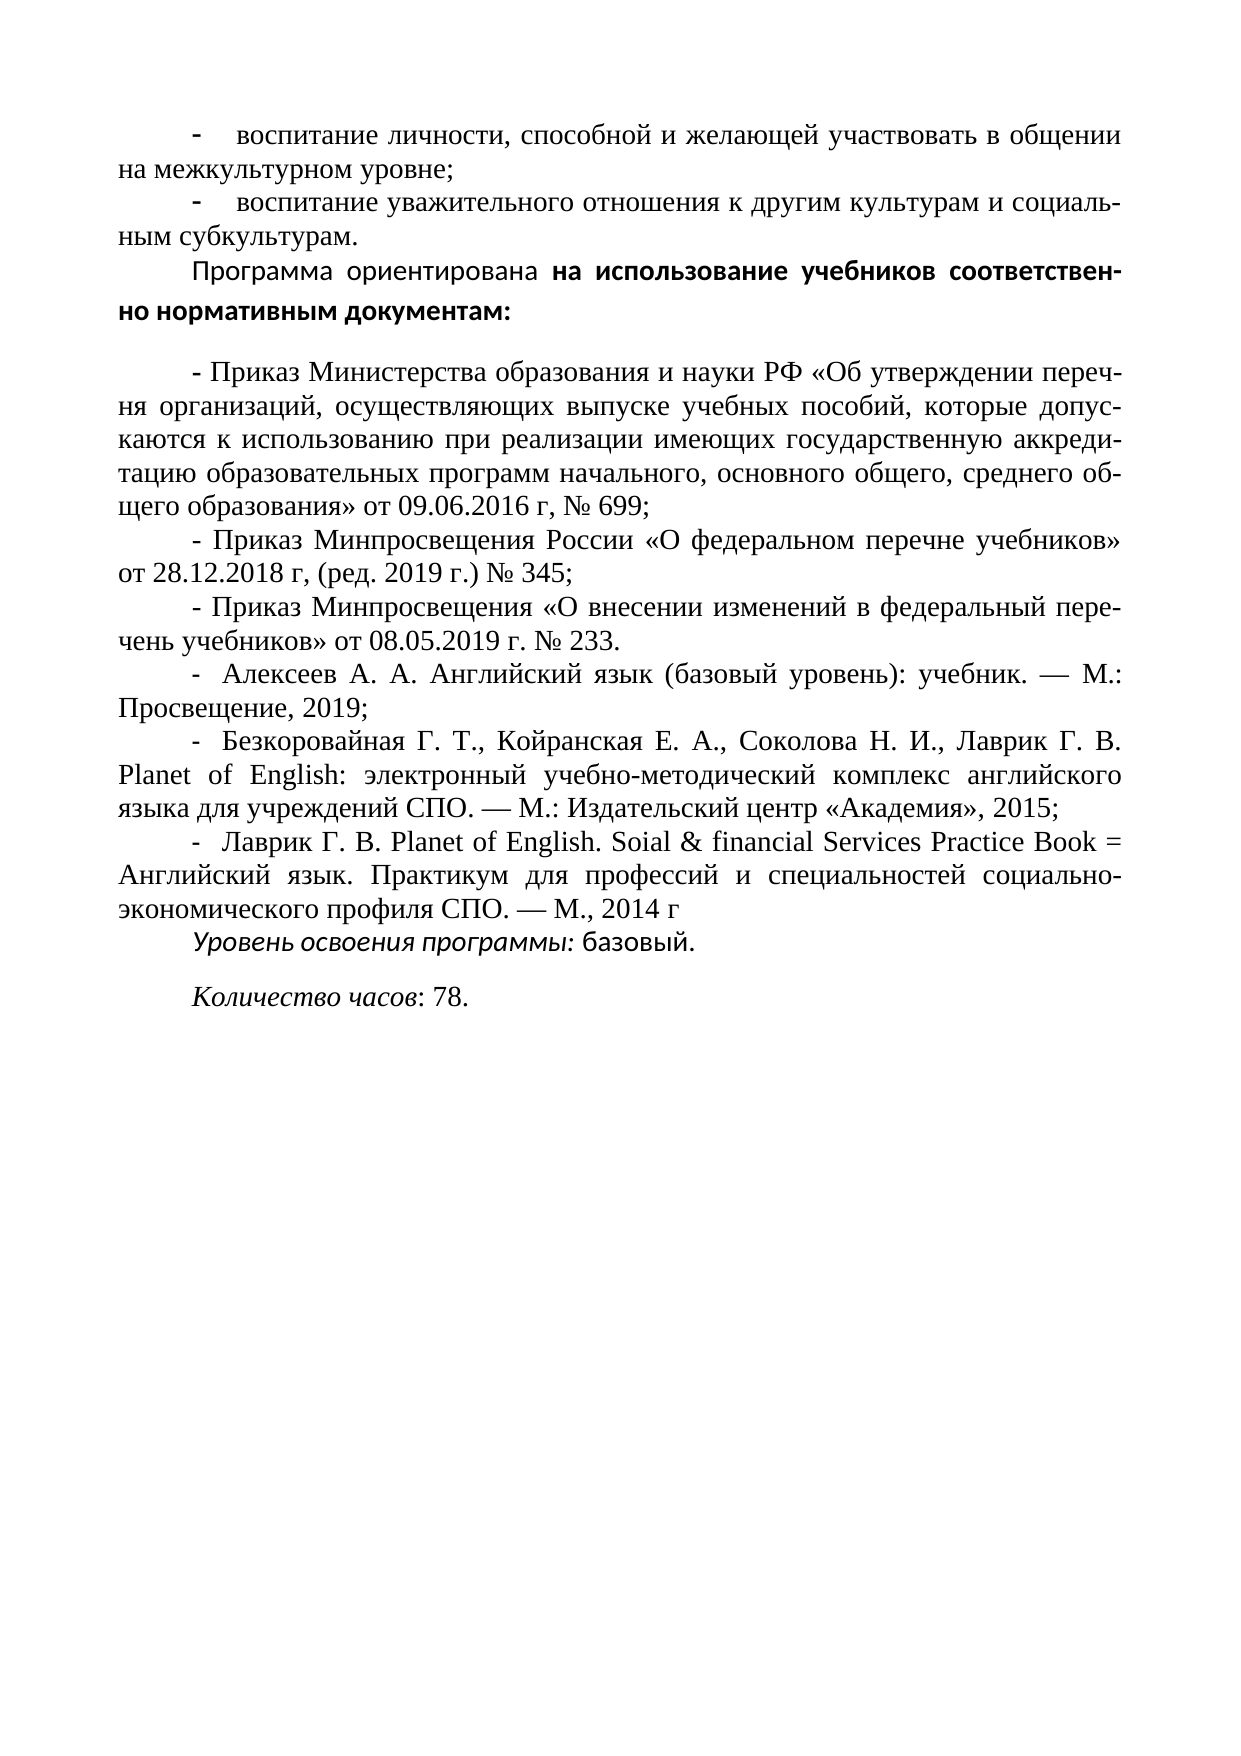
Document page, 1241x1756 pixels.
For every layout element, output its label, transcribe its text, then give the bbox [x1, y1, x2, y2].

list Лаврик Г. В. Planet of English. Soial & financial Services Practice Book = Английский язык. Практикум для профессий и специальностей социально- экономического профиля СПО. — М., 2014 г [118, 824, 1123, 924]
list воспитание уважительного отношения к другим культурам и социаль- ным субкультурам. [118, 184, 1123, 251]
text - Приказ Министерства образования и науки РФ «Об утверждении переч- ня организаций, осуществляющих выпуске учебных пособий, которые допус- каются к использованию при реализации имеющих государственную аккреди- тацию образовательных программ начального, основного общего, среднего об- щего образования» от 09.06.2016 г, № 699; [118, 354, 1123, 522]
text Количество часов: 78. [118, 979, 1122, 1012]
list Безкоровайная Г. Т., Койранская Е. А., Соколова Н. И., Лаврик Г. В. Planet of English: электронный учебно-методический комплекс английского языка для учреждений СПО. — М.: Издательский центр «Академия», 2015; [118, 723, 1123, 824]
list Алексеев А. А. Английский язык (базовый уровень): учебник. — М.: Просвещение, 2019; [118, 656, 1122, 723]
list Приказ Минпросвещения России «О федеральном перечне учебников» от 28.12.2018 г, (ред. 2019 г.) № 345; [118, 522, 1122, 589]
text Программа ориентирована на использование учебников соответствен- но нормативным документам: [118, 252, 1123, 328]
list Приказ Минпросвещения «О внесении изменений в федеральный пере- чень учебников» от 08.05.2019 г. № 233. [118, 589, 1123, 656]
list воспитание личности, способной и желающей участвовать в общении на межкультурном уровне; [118, 117, 1122, 184]
text Уровень освоения программы: базовый. [192, 924, 1134, 958]
